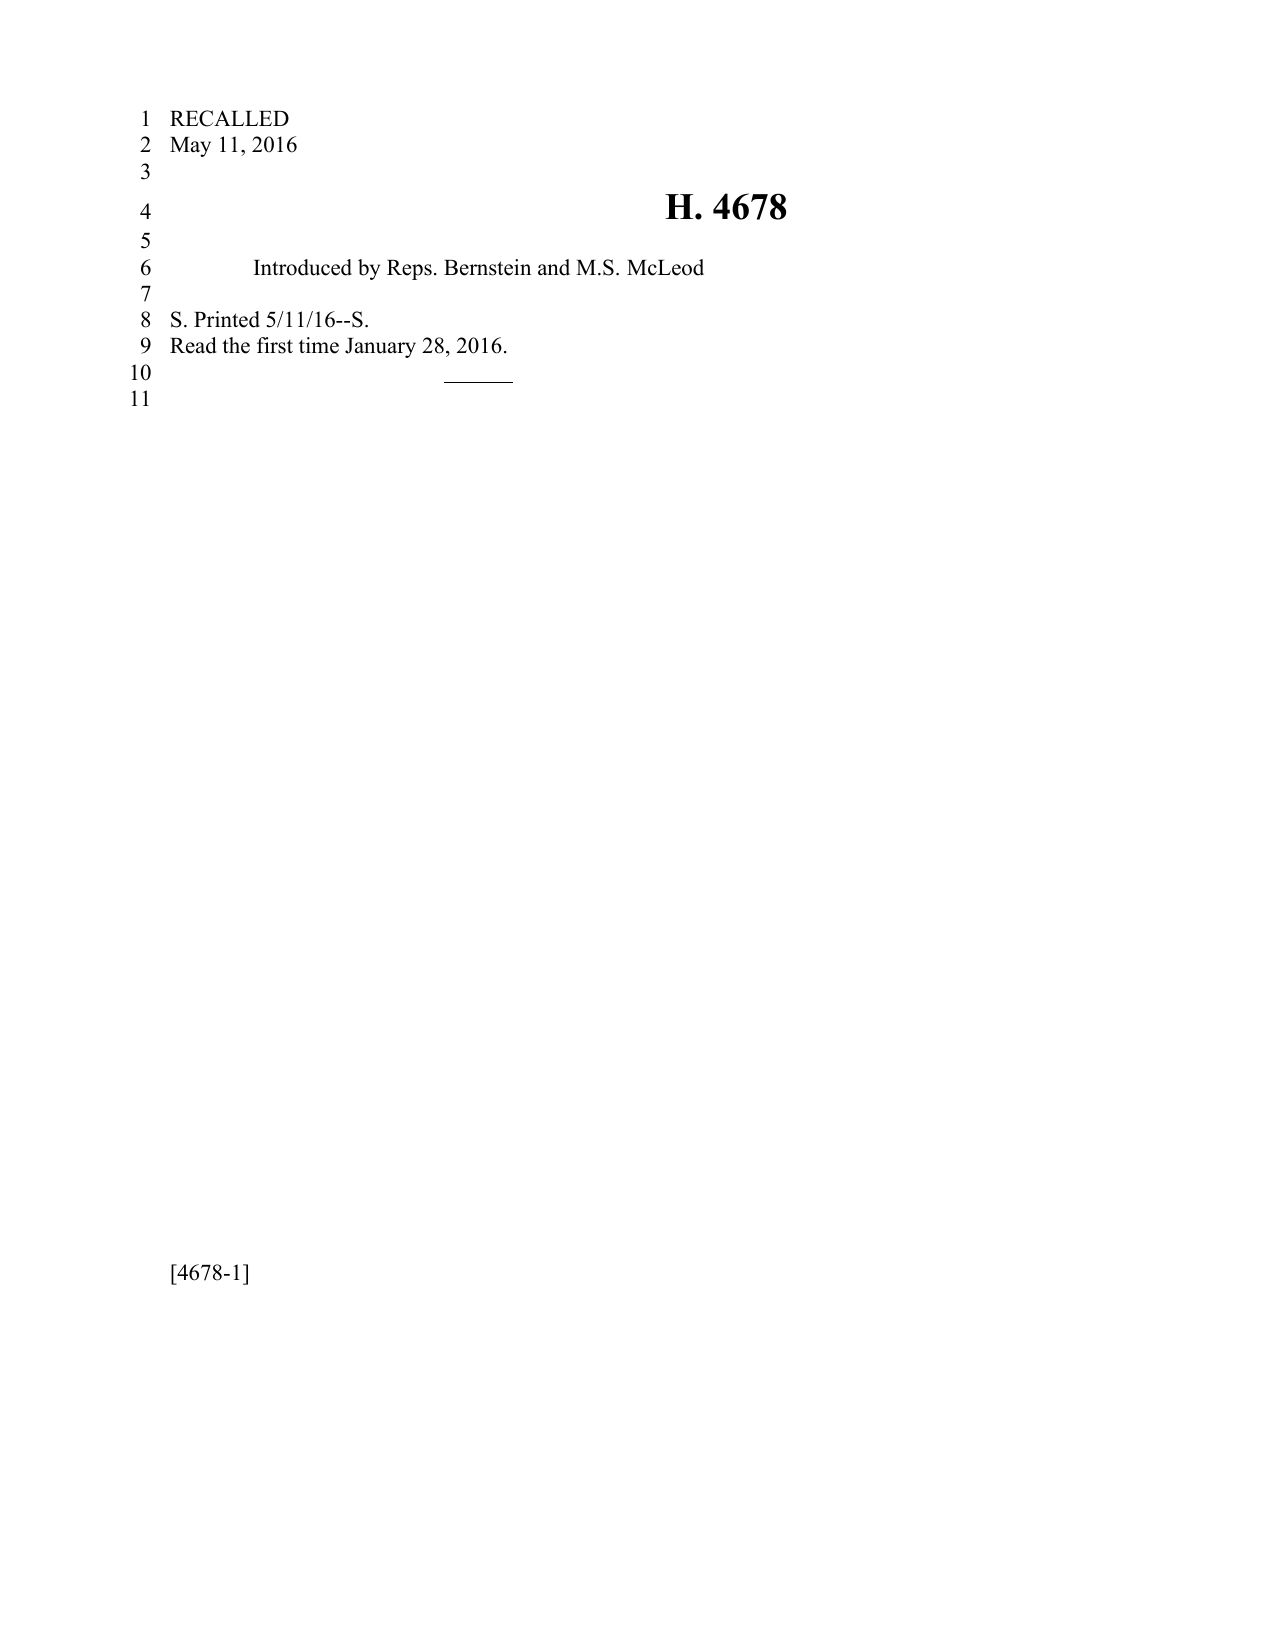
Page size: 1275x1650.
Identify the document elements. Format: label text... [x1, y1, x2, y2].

text Introduced by Reps. Bernstein and M.S. McLeod [169, 253, 787, 280]
text H. 4678 [169, 184, 787, 227]
text Read the first time January 28, 2016. [169, 333, 787, 359]
text RECALLED [169, 105, 787, 131]
text S. Printed 5/11/16--S. [169, 306, 787, 333]
text May 11, 2016 [169, 131, 787, 158]
